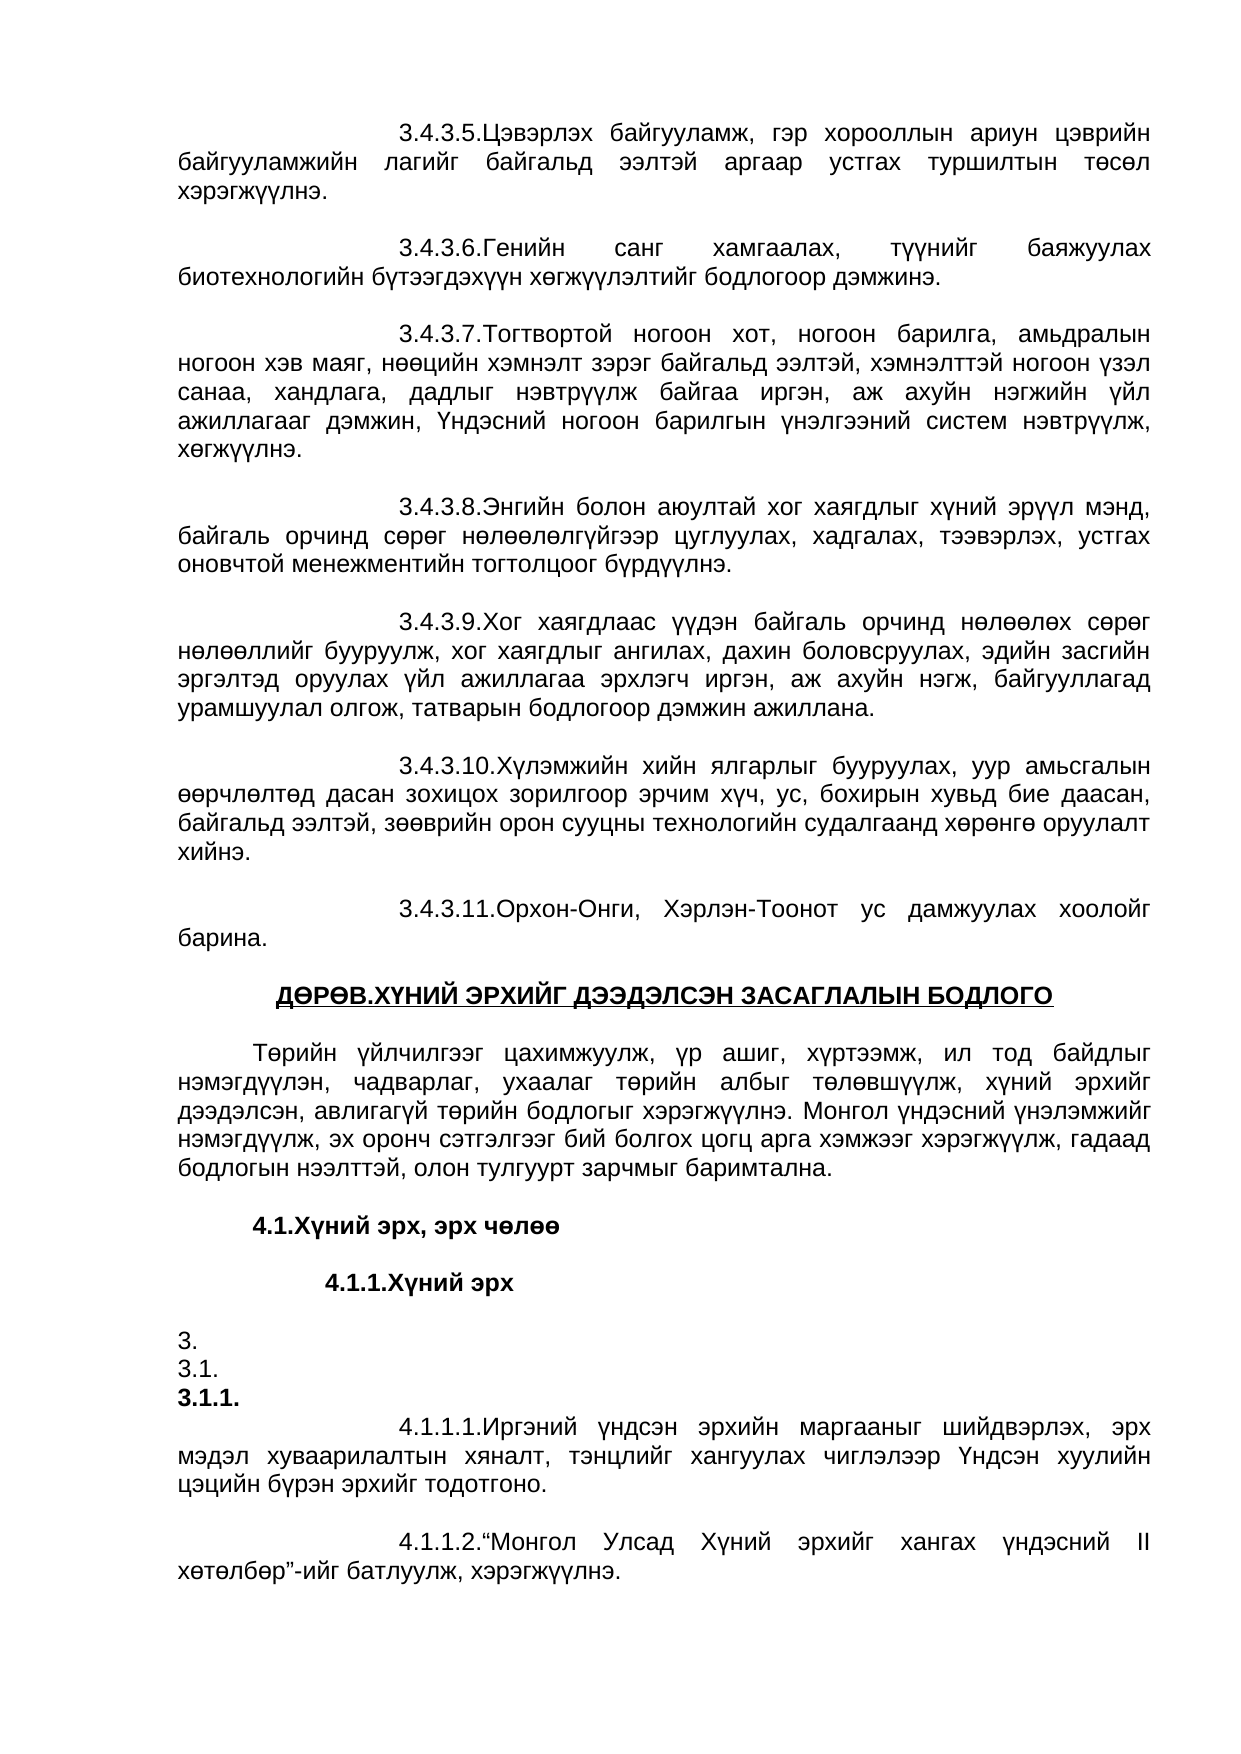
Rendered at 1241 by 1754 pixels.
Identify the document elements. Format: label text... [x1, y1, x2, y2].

text ДӨРӨВ.ХҮНИЙ ЭРХИЙГ ДЭЭДЭЛСЭН ЗАСАГЛАЛЫН БОДЛОГО [177, 981, 1152, 1009]
subtitle 4.1.Хүний эрх, эрх чөлөө [252, 1211, 1152, 1239]
list 3.4.3.10.Хүлэмжийн хийн ялгарлыг бууруулах, уур амьсгалын өөрчлөлтөд дасан зохицох зорилгоор эрчим хүч, ус, бохирын хувьд бие даасан, байгальд ээлтэй, зөөврийн орон сууцны технологийн судалгаанд хөрөнгө оруулалт хийнэ. [177, 751, 1152, 866]
text 3.4.3.11.Орхон-Онги, Хэрлэн-Тоонот ус дамжуулах хоолойг барина. [177, 894, 1152, 952]
list 3.4.3.6.Генийн санг хамгаалах, түүнийг баяжуулах биотехнологийн бүтээгдэхүүн хөгжүүлэлтийг бодлогоор дэмжинэ. [177, 233, 1152, 291]
list 4.1.1.1.Иргэний үндсэн эрхийн маргааныг шийдвэрлэх, эрх мэдэл хуваарилалтын хяналт, тэнцлийг хангуулах чиглэлээр Үндсэн хуулийн цэцийн бүрэн эрхийг тодотгоно. [177, 1412, 1152, 1498]
subtitle 4.1.1.Хүний эрх [252, 1268, 1152, 1297]
list 3.4.3.9.Хог хаягдлаас үүдэн байгаль орчинд нөлөөлөх сөрөг нөлөөллийг бууруулж, хог хаягдлыг ангилах, дахин боловсруулах, эдийн засгийн эргэлтэд оруулах үйл ажиллагаа эрхлэгч иргэн, аж ахуйн нэгж, байгууллагад урамшуулал олгож, татварын бодлогоор дэмжин ажиллана. [177, 607, 1152, 722]
list 4.1.1.2.“Монгол Улсад Хүний эрхийг хангах үндэсний II хөтөлбөр”-ийг батлуулж, хэрэгжүүлнэ. [177, 1527, 1152, 1584]
list 3.4.3.5.Цэвэрлэх байгууламж, гэр хорооллын ариун цэврийн байгууламжийн лагийг байгальд ээлтэй аргаар устгах туршилтын төсөл хэрэгжүүлнэ. [177, 118, 1152, 204]
list 3.4.3.8.Энгийн болон аюултай хог хаягдлыг хүний эрүүл мэнд, байгаль орчинд сөрөг нөлөөлөлгүйгээр цуглуулах, хадгалах, тээвэрлэх, устгах оновчтой менежментийн тогтолцоог бүрдүүлнэ. [177, 492, 1152, 578]
text Төрийн үйлчилгээг цахимжуулж, үр ашиг, хүртээмж, ил тод байдлыг нэмэгдүүлэн, чадварлаг, ухаалаг төрийн албыг төлөвшүүлж, хүний эрхийг дээдэлсэн, авлигагүй төрийн бодлогыг хэрэгжүүлнэ. Монгол үндэсний үнэлэмжийг нэмэгдүүлж, эх оронч сэтгэлгээг бий болгох цогц арга хэмжээг хэрэгжүүлж, гадаад бодлогын нээлттэй, олон тулгуурт зарчмыг баримтална. [177, 1038, 1152, 1182]
list 3.4.3.7.Тогтвортой ногоон хот, ногоон барилга, амьдралын ногоон хэв маяг, нөөцийн хэмнэлт зэрэг байгальд ээлтэй, хэмнэлттэй ногоон үзэл санаа, хандлага, дадлыг нэвтрүүлж байгаа иргэн, аж ахуйн нэгжийн үйл ажиллагааг дэмжин, Үндэсний ногоон барилгын үнэлгээний систем нэвтрүүлж, хөгжүүлнэ. [177, 319, 1152, 463]
